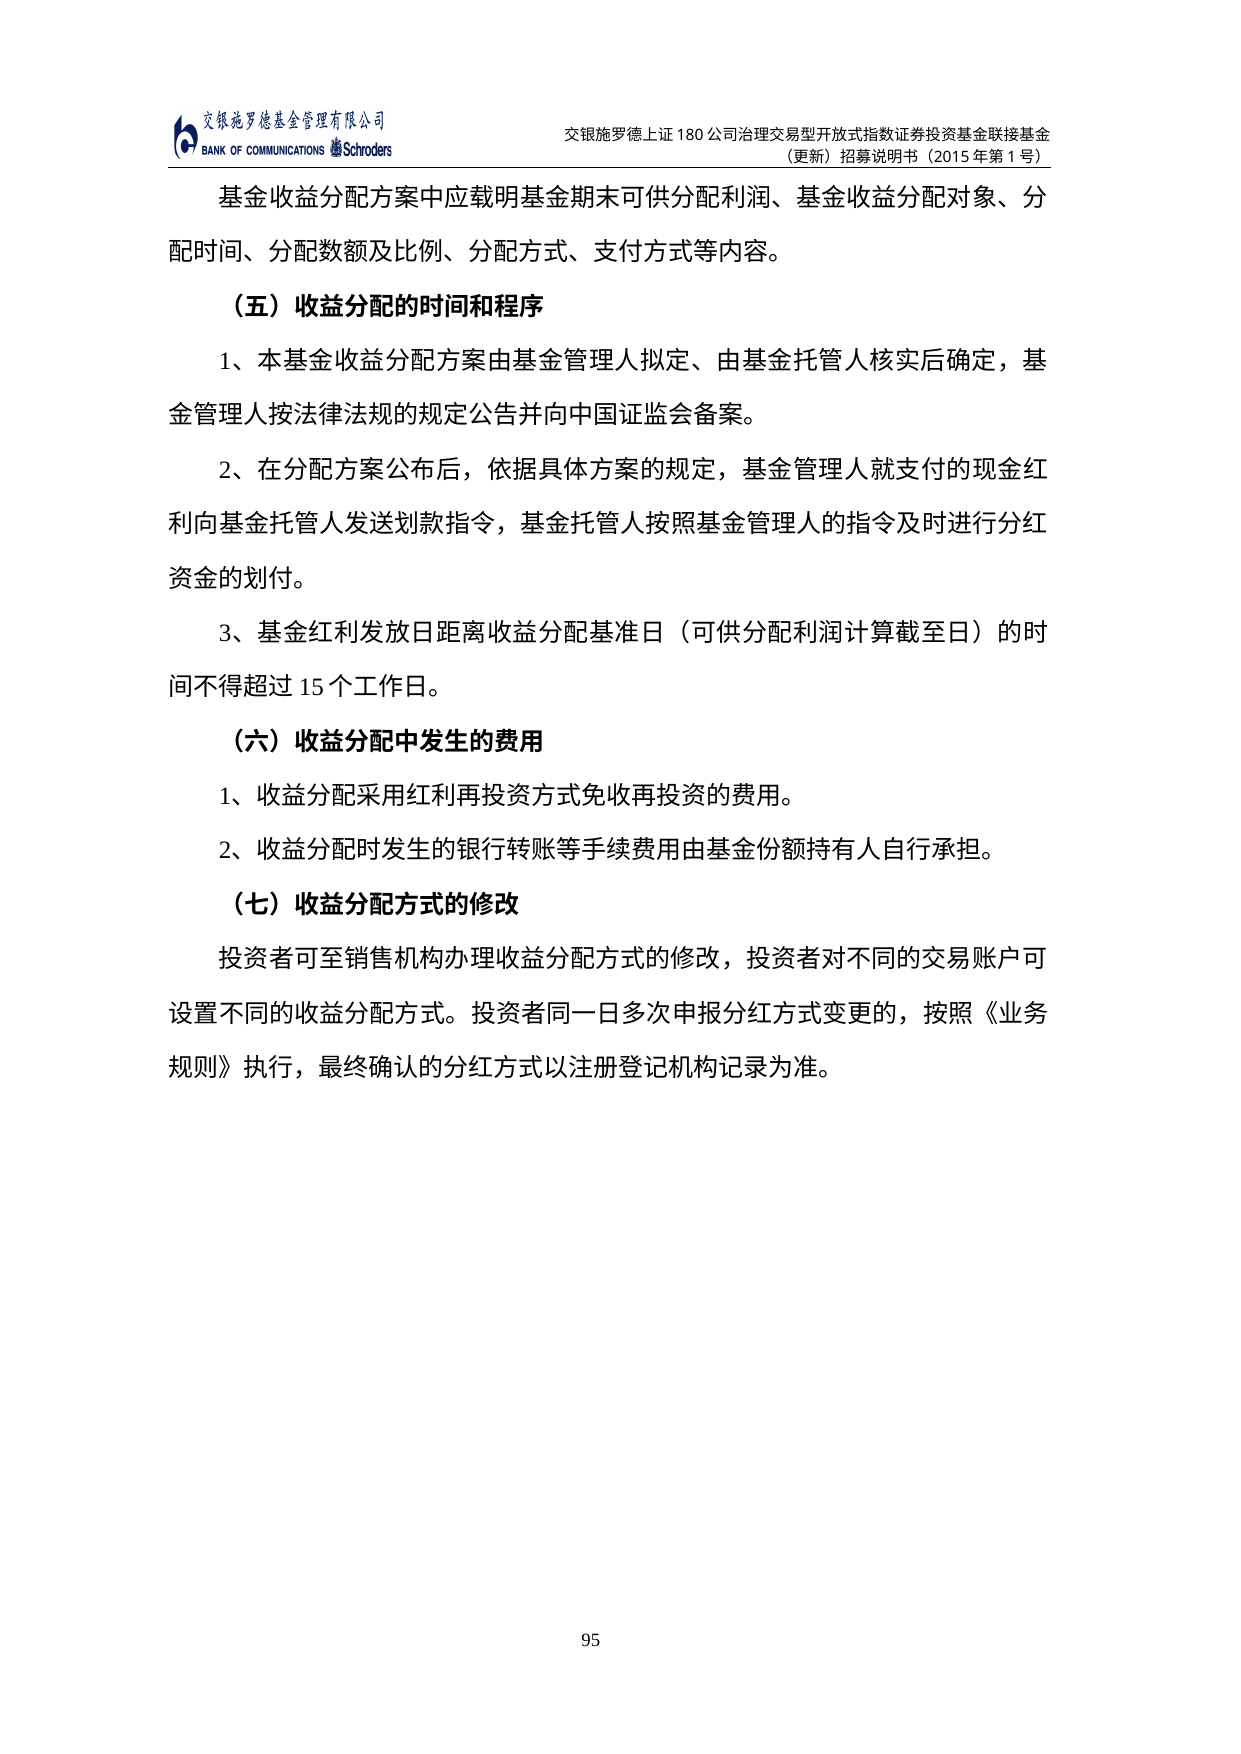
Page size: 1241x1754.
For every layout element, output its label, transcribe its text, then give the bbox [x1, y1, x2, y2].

picture [174, 110, 392, 159]
text 2、收益分配时发生的银行转账等手续费用由基金份额持有人自行承担。 [169, 830, 1050, 866]
text 基金收益分配方案中应载明基金期末可供分配利润、基金收益分配对象、分配时间、分配数额及比例、分配方式、支付方式等内容。 [169, 177, 1050, 268]
text （六）收益分配中发生的费用 [169, 721, 1050, 757]
text （七）收益分配方式的修改 [169, 884, 1050, 921]
text （五）收益分配的时间和程序 [169, 286, 1050, 322]
text 投资者可至销售机构办理收益分配方式的修改，投资者对不同的交易账户可设置不同的收益分配方式。投资者同一日多次申报分红方式变更的，按照《业务规则》执行，最终确认的分红方式以注册登记机构记录为准。 [169, 939, 1050, 1084]
text 2、在分配方案公布后，依据具体方案的规定，基金管理人就支付的现金红利向基金托管人发送划款指令，基金托管人按照基金管理人的指令及时进行分红资金的划付。 [169, 449, 1050, 594]
text 1、本基金收益分配方案由基金管理人拟定、由基金托管人核实后确定，基金管理人按法律法规的规定公告并向中国证监会备案。 [169, 341, 1050, 431]
text 3、基金红利发放日距离收益分配基准日（可供分配利润计算截至日）的时间不得超过15个工作日。 [169, 612, 1050, 703]
text 1、收益分配采用红利再投资方式免收再投资的费用。 [169, 776, 1050, 812]
